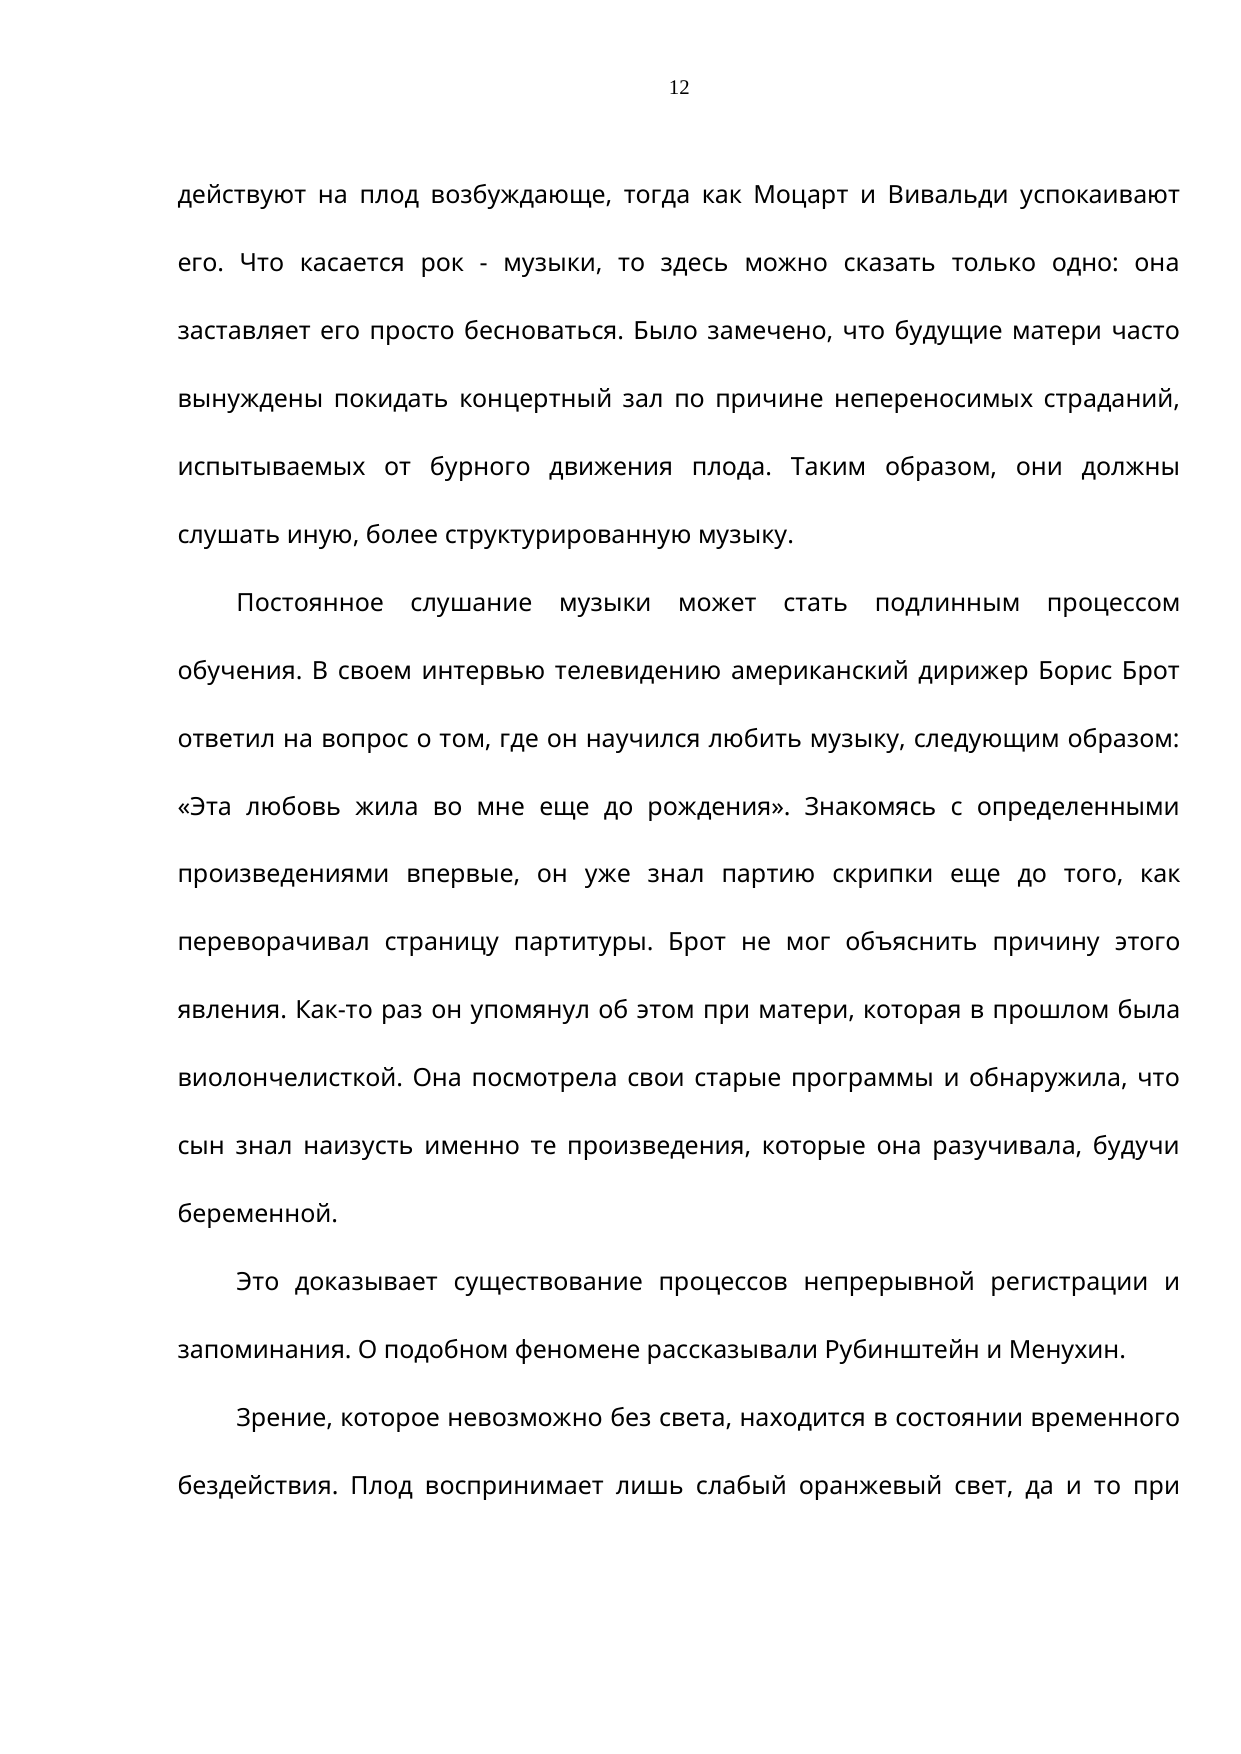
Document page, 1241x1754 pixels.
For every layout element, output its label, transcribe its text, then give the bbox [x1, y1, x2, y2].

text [177, 177, 1181, 551]
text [177, 1400, 1181, 1502]
text Постоянное слушание музыки может стать подлинным процессом обучения. В своем интервью телевидению американский дирижер Борис Брот ответил на вопрос о том, где он научился любить музыку, следующим образом: «Эта любовь жила во мне еще до рождения». Знакомясь с определенными произведениями впервые, он уже знал партию скрипки еще до того, как переворачивал страницу партитуры. Брот не мог объяснить причину этого явления. Как-то раз он упомянул об этом при матери, которая в прошлом была виолончелисткой. Она посмотрела свои старые программы и обнаружила, что сын знал наизусть именно те произведения, которые она разучивала, будучи беременной. [177, 585, 1181, 1230]
text Это доказывает существование процессов непрерывной регистрации и запоминания. О подобном феномене рассказывали Рубинштейн и Менухин. [177, 1264, 1181, 1366]
